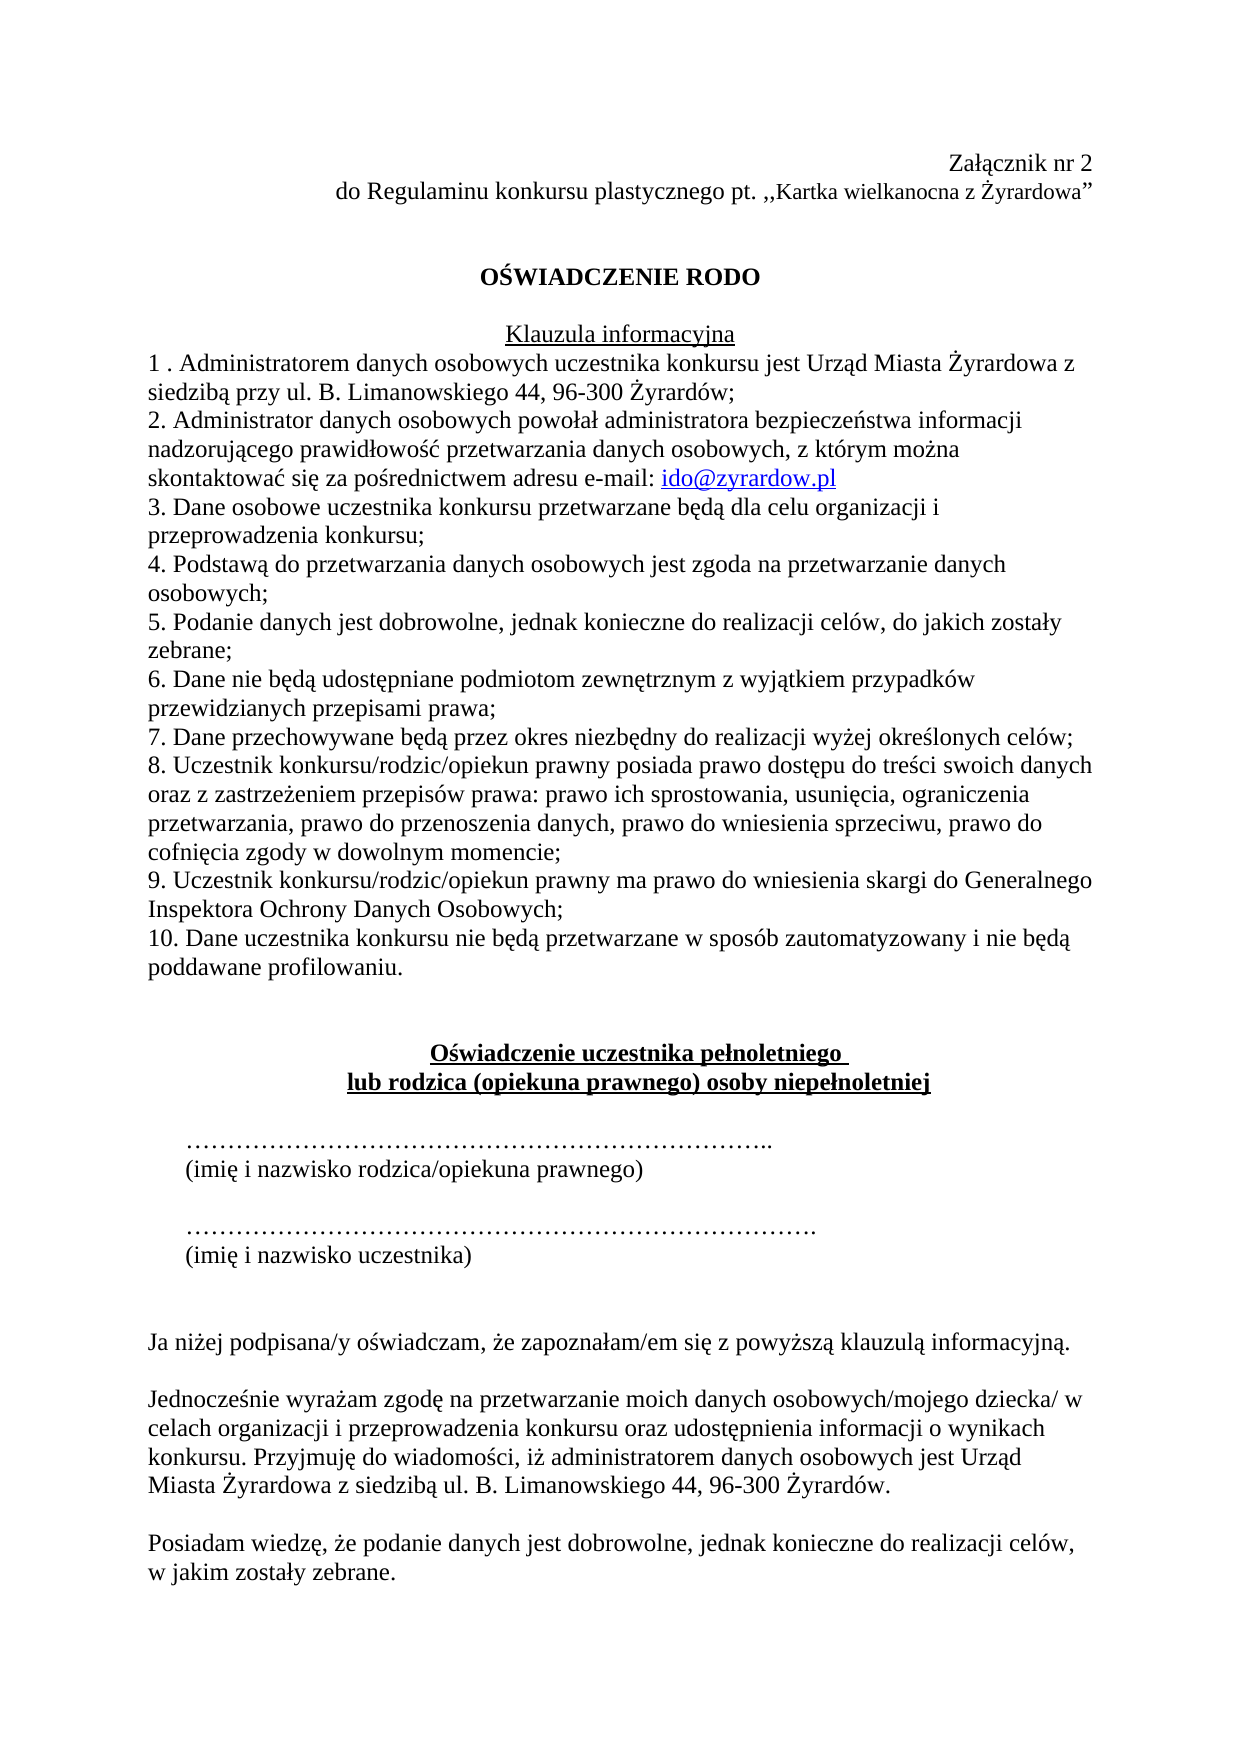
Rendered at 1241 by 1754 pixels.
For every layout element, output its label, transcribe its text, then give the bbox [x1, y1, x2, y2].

text Ja niżej podpisana/y oświadczam, że zapoznałam/em się z powyższą klauzulą informacyjną. [148, 1298, 1093, 1356]
text 6. Dane nie będą udostępniane podmiotom zewnętrznym z wyjątkiem przypadków [148, 664, 1093, 693]
text 9. Uczestnik konkursu/rodzic/opiekun prawny ma prawo do wniesienia skargi do Generalnego Inspektora Ochrony Danych Osobowych; [148, 866, 1093, 923]
text Załącznik nr 2 [148, 148, 1093, 176]
text 3. Dane osobowe uczestnika konkursu przetwarzane będą dla celu organizacji i przeprowadzenia konkursu; [148, 492, 1093, 549]
text 5. Podanie danych jest dobrowolne, jednak konieczne do realizacji celów, do jakich zostały zebrane; [148, 607, 1093, 664]
text Klauzula informacyjna [148, 319, 1093, 348]
text OŚWIADCZENIE RODO [148, 262, 1093, 291]
text 1 . Administratorem danych osobowych uczestnika konkursu jest Urząd Miasta Żyrardowa z siedzibą przy ul. B. Limanowskiego 44, 96-300 Żyrardów; [148, 348, 1093, 406]
text Oświadczenie uczestnika pełnoletniego lub rodzica (opiekuna prawnego) osoby niepełnoletniej [185, 1038, 1093, 1096]
text 4. Podstawą do przetwarzania danych osobowych jest zgoda na przetwarzanie danych osobowych; [148, 549, 1093, 607]
text 7. Dane przechowywane będą przez okres niezbędny do realizacji wyżej określonych celów; [148, 722, 1093, 751]
text do Regulaminu konkursu plastycznego pt. ,,Kartka wielkanocna z Żyrardowa” [148, 176, 1093, 262]
text Jednocześnie wyrażam zgodę na przetwarzanie moich danych osobowych/mojego dziecka/ w celach organizacji i przeprowadzenia konkursu oraz udostępnienia informacji o wynikach konkursu. Przyjmuję do wiadomości, iż administratorem danych osobowych jest Urząd Miasta Żyrardowa z siedzibą ul. B. Limanowskiego 44, 96-300 Żyrardów. [148, 1384, 1093, 1499]
text 2. Administrator danych osobowych powołał administratora bezpieczeństwa informacji nadzorującego prawidłowość przetwarzania danych osobowych, z którym można skontaktować się za pośrednictwem adresu e-mail: ido@zyrardow.pl [148, 406, 1093, 492]
text 10. Dane uczestnika konkursu nie będą przetwarzane w sposób zautomatyzowany i nie będą poddawane profilowaniu. [148, 923, 1093, 981]
text Posiadam wiedzę, że podanie danych jest dobrowolne, jednak konieczne do realizacji celów, w jakim zostały zebrane. [148, 1528, 1093, 1586]
text przewidzianych przepisami prawa; [148, 693, 1093, 722]
text 8. Uczestnik konkursu/rodzic/opiekun prawny posiada prawo dostępu do treści swoich danych oraz z zastrzeżeniem przepisów prawa: prawo ich sprostowania, usunięcia, ograniczenia przetwarzania, prawo do przenoszenia danych, prawo do wniesienia sprzeciwu, prawo do cofnięcia zgody w dowolnym momencie; [148, 751, 1093, 866]
text …………………………………………………………….. (imię i nazwisko rodzica/opiekuna prawnego) …………………………………………………………………. (imię i nazwisko uczestnika) [185, 1125, 1093, 1269]
